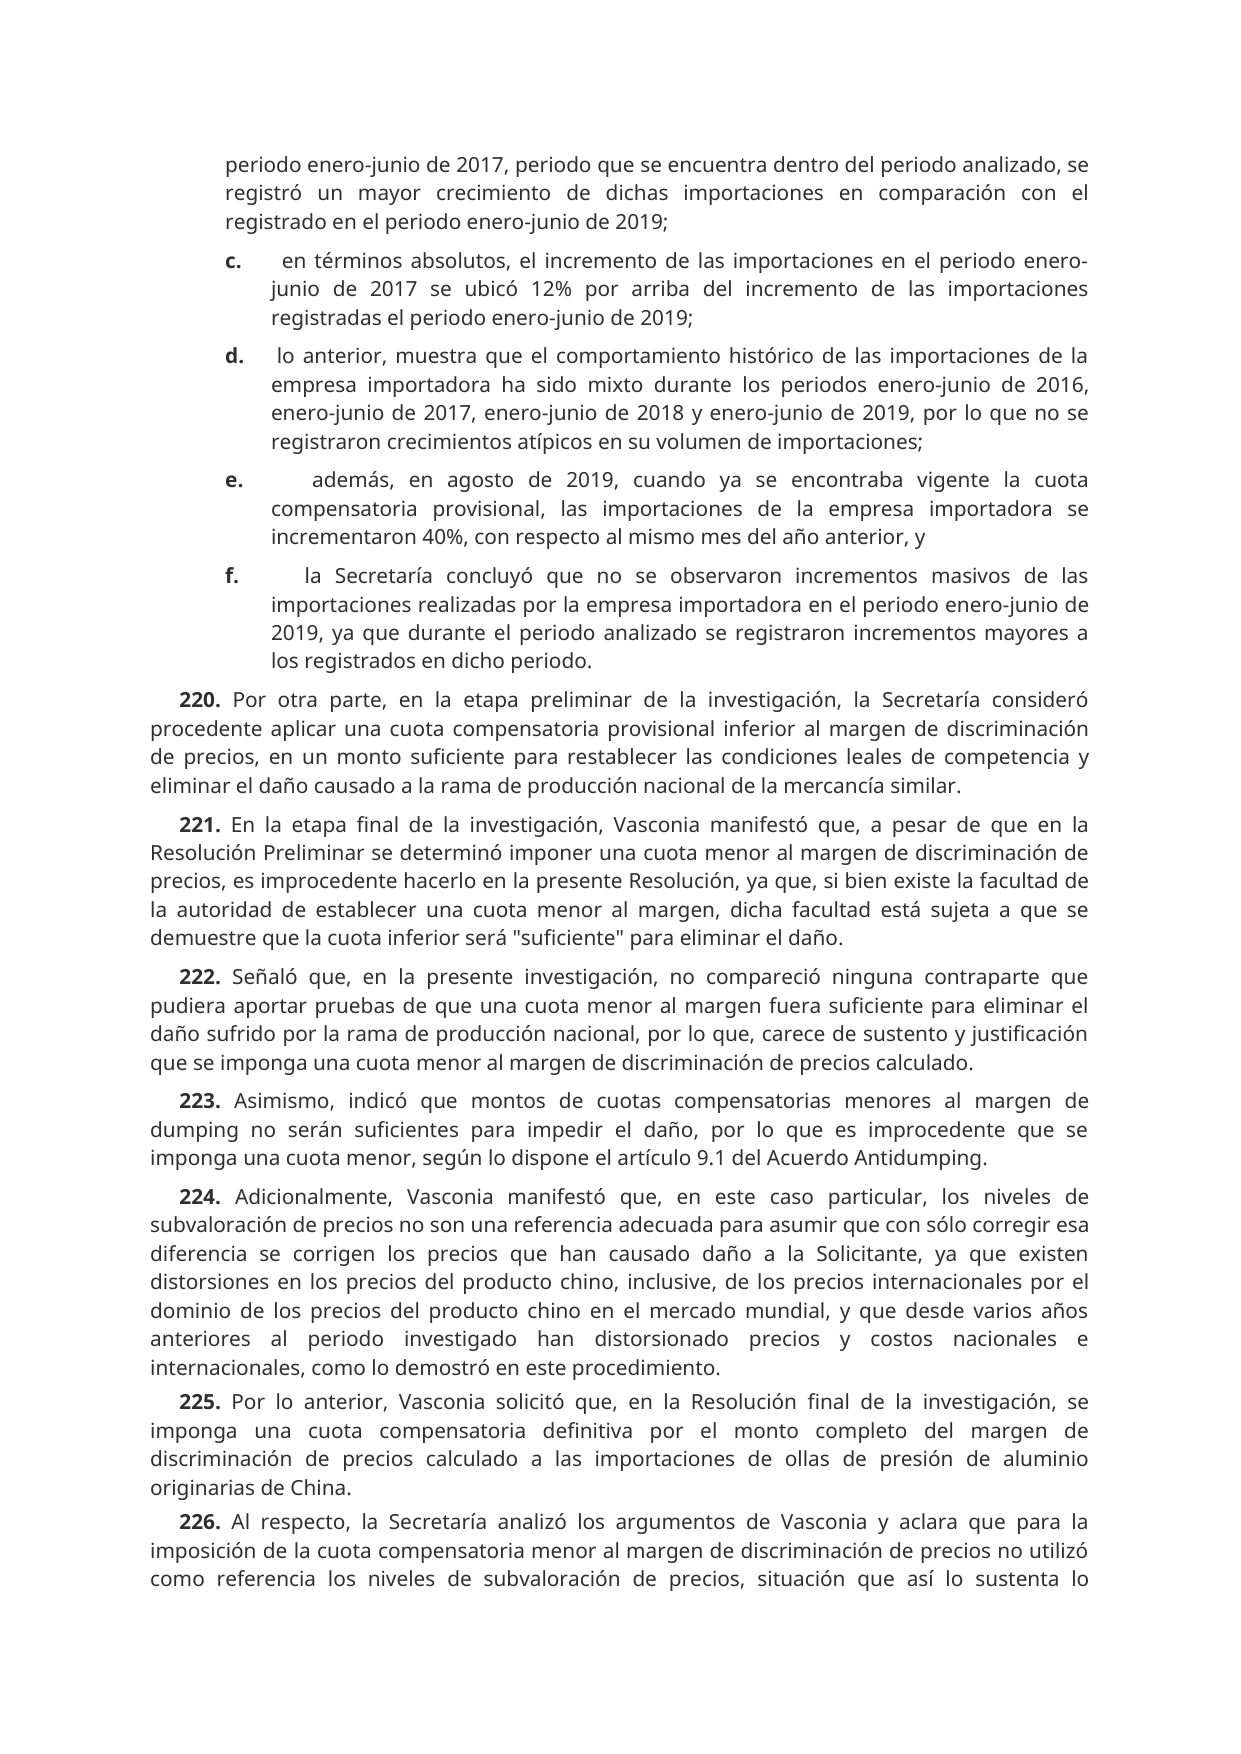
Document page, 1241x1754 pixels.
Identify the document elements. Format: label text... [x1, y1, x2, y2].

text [150, 1507, 1090, 1593]
text c. en términos absolutos, el incremento de las importaciones en el periodo enero-junio de 2017 se ubicó 12% por arriba del incremento de las importaciones registradas el periodo enero-junio de 2019; [225, 246, 1090, 331]
text 221. En la etapa final de la investigación, Vasconia manifestó que, a pesar de que en la Resolución Preliminar se determinó imponer una cuota menor al margen de discriminación de precios, es improcedente hacerlo en la presente Resolución, ya que, si bien existe la facultad de la autoridad de establecer una cuota menor al margen, dicha facultad está sujeta a que se demuestre que la cuota inferior será "suficiente" para eliminar el daño. [150, 810, 1090, 952]
text 222. Señaló que, en la presente investigación, no compareció ninguna contraparte que pudiera aportar pruebas de que una cuota menor al margen fuera suficiente para eliminar el daño sufrido por la rama de producción nacional, por lo que, carece de sustento y justificación que se imponga una cuota menor al margen de discriminación de precios calculado. [150, 962, 1090, 1076]
text 225. Por lo anterior, Vasconia solicitó que, en la Resolución final de la investigación, se imponga una cuota compensatoria definitiva por el monto completo del margen de discriminación de precios calculado a las importaciones de ollas de presión de aluminio originarias de China. [150, 1387, 1090, 1501]
text e. además, en agosto de 2019, cuando ya se encontraba vigente la cuota compensatoria provisional, las importaciones de la empresa importadora se incrementaron 40%, con respecto al mismo mes del año anterior, y [225, 466, 1090, 551]
text f. la Secretaría concluyó que no se observaron incrementos masivos de las importaciones realizadas por la empresa importadora en el periodo enero-junio de 2019, ya que durante el periodo analizado se registraron incrementos mayores a los registrados en dicho periodo. [225, 561, 1090, 675]
text periodo enero-junio de 2017, periodo que se encuentra dentro del periodo analizado, se registró un mayor crecimiento de dichas importaciones en comparación con el registrado en el periodo enero-junio de 2019; [225, 150, 1090, 235]
text 220. Por otra parte, en la etapa preliminar de la investigación, la Secretaría consideró procedente aplicar una cuota compensatoria provisional inferior al margen de discriminación de precios, en un monto suficiente para restablecer las condiciones leales de competencia y eliminar el daño causado a la rama de producción nacional de la mercancía similar. [150, 686, 1090, 799]
text 223. Asimismo, indicó que montos de cuotas compensatorias menores al margen de dumping no serán suficientes para impedir el daño, por lo que es improcedente que se imponga una cuota menor, según lo dispone el artículo 9.1 del Acuerdo Antidumping. [150, 1086, 1090, 1172]
text 224. Adicionalmente, Vasconia manifestó que, en este caso particular, los niveles de subvaloración de precios no son una referencia adecuada para asumir que con sólo corregir esa diferencia se corrigen los precios que han causado daño a la Solicitante, ya que existen distorsiones en los precios del producto chino, inclusive, de los precios internacionales por el dominio de los precios del producto chino en el mercado mundial, y que desde varios años anteriores al periodo investigado han distorsionado precios y costos nacionales e internacionales, como lo demostró en este procedimiento. [150, 1182, 1090, 1381]
text d. lo anterior, muestra que el comportamiento histórico de las importaciones de la empresa importadora ha sido mixto durante los periodos enero-junio de 2016, enero-junio de 2017, enero-junio de 2018 y enero-junio de 2019, por lo que no se registraron crecimientos atípicos en su volumen de importaciones; [225, 341, 1090, 455]
